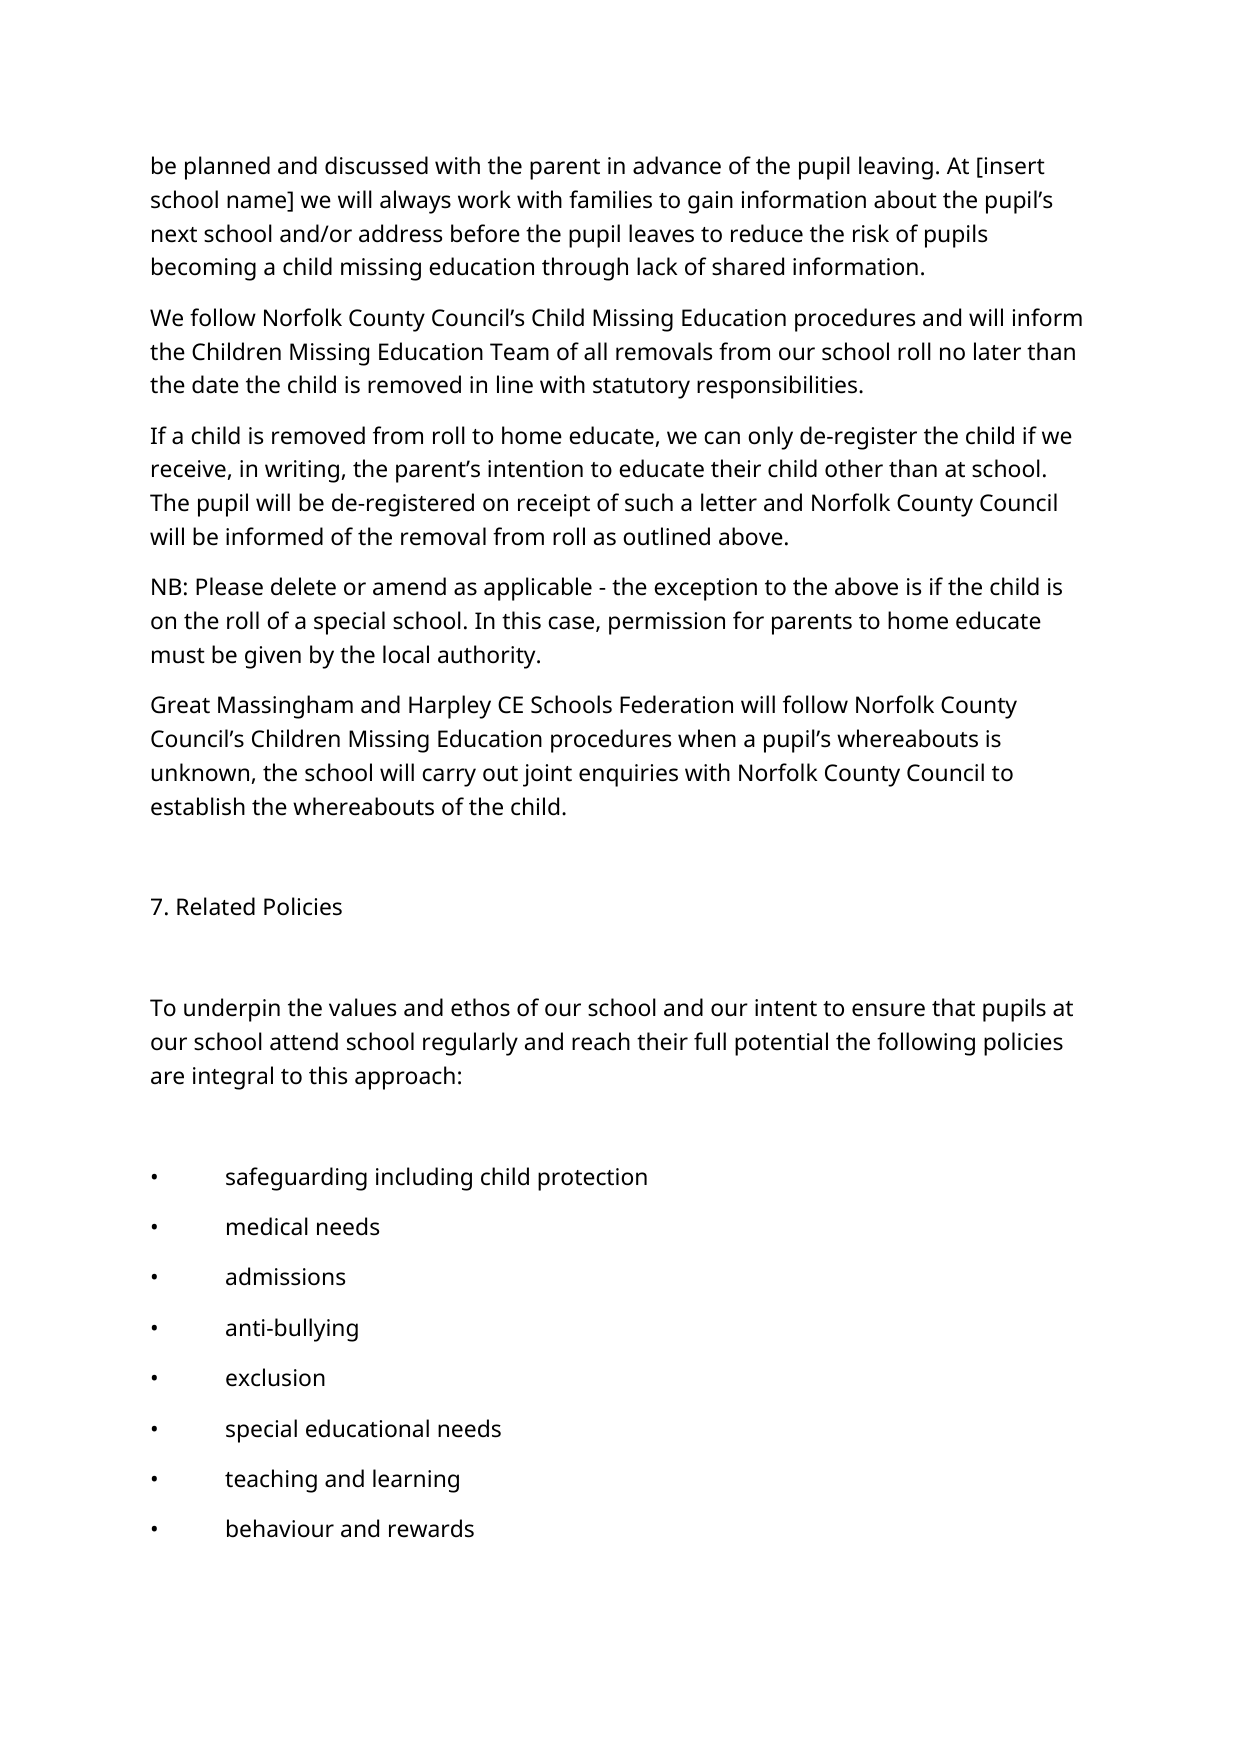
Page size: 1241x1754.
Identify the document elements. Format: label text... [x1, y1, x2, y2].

text • anti-bullying [150, 1312, 1090, 1343]
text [150, 150, 1090, 282]
text • exclusion [150, 1362, 1090, 1393]
text • special educational needs [150, 1412, 1090, 1444]
text To underpin the values and ethos of our school and our intent to ensure that pupils at our school attend school regularly and reach their full potential the following policies are integral to this approach: [150, 992, 1090, 1091]
text 7. Related Policies [150, 891, 1090, 922]
text • teaching and learning [150, 1463, 1090, 1494]
text If a child is removed from roll to home educate, we can only de-register the child if we receive, in writing, the parent’s intention to educate their child other than at school. The pupil will be de-registered on receipt of such a letter and Norfolk County Council will be informed of the removal from roll as outlined above. [150, 419, 1090, 552]
text NB: Please delete or amend as applicable - the exception to the above is if the child is on the roll of a special school. In this case, permission for parents to home educate must be given by the local authority. [150, 571, 1090, 670]
text Great Massingham and Harpley CE Schools Federation will follow Norfolk County Council’s Children Missing Education procedures when a pupil’s whereabouts is unknown, the school will carry out joint enquiries with Norfolk County Council to establish the whereabouts of the child. [150, 689, 1090, 822]
text • admissions [150, 1261, 1090, 1292]
text • safeguarding including child protection [150, 1160, 1090, 1192]
text We follow Norfolk County Council’s Child Missing Education procedures and will inform the Children Missing Education Team of all removals from our school roll no later than the date the child is removed in line with statutory responsibilities. [150, 302, 1090, 400]
text • behaviour and rewards [150, 1513, 1090, 1544]
text • medical needs [150, 1211, 1090, 1242]
